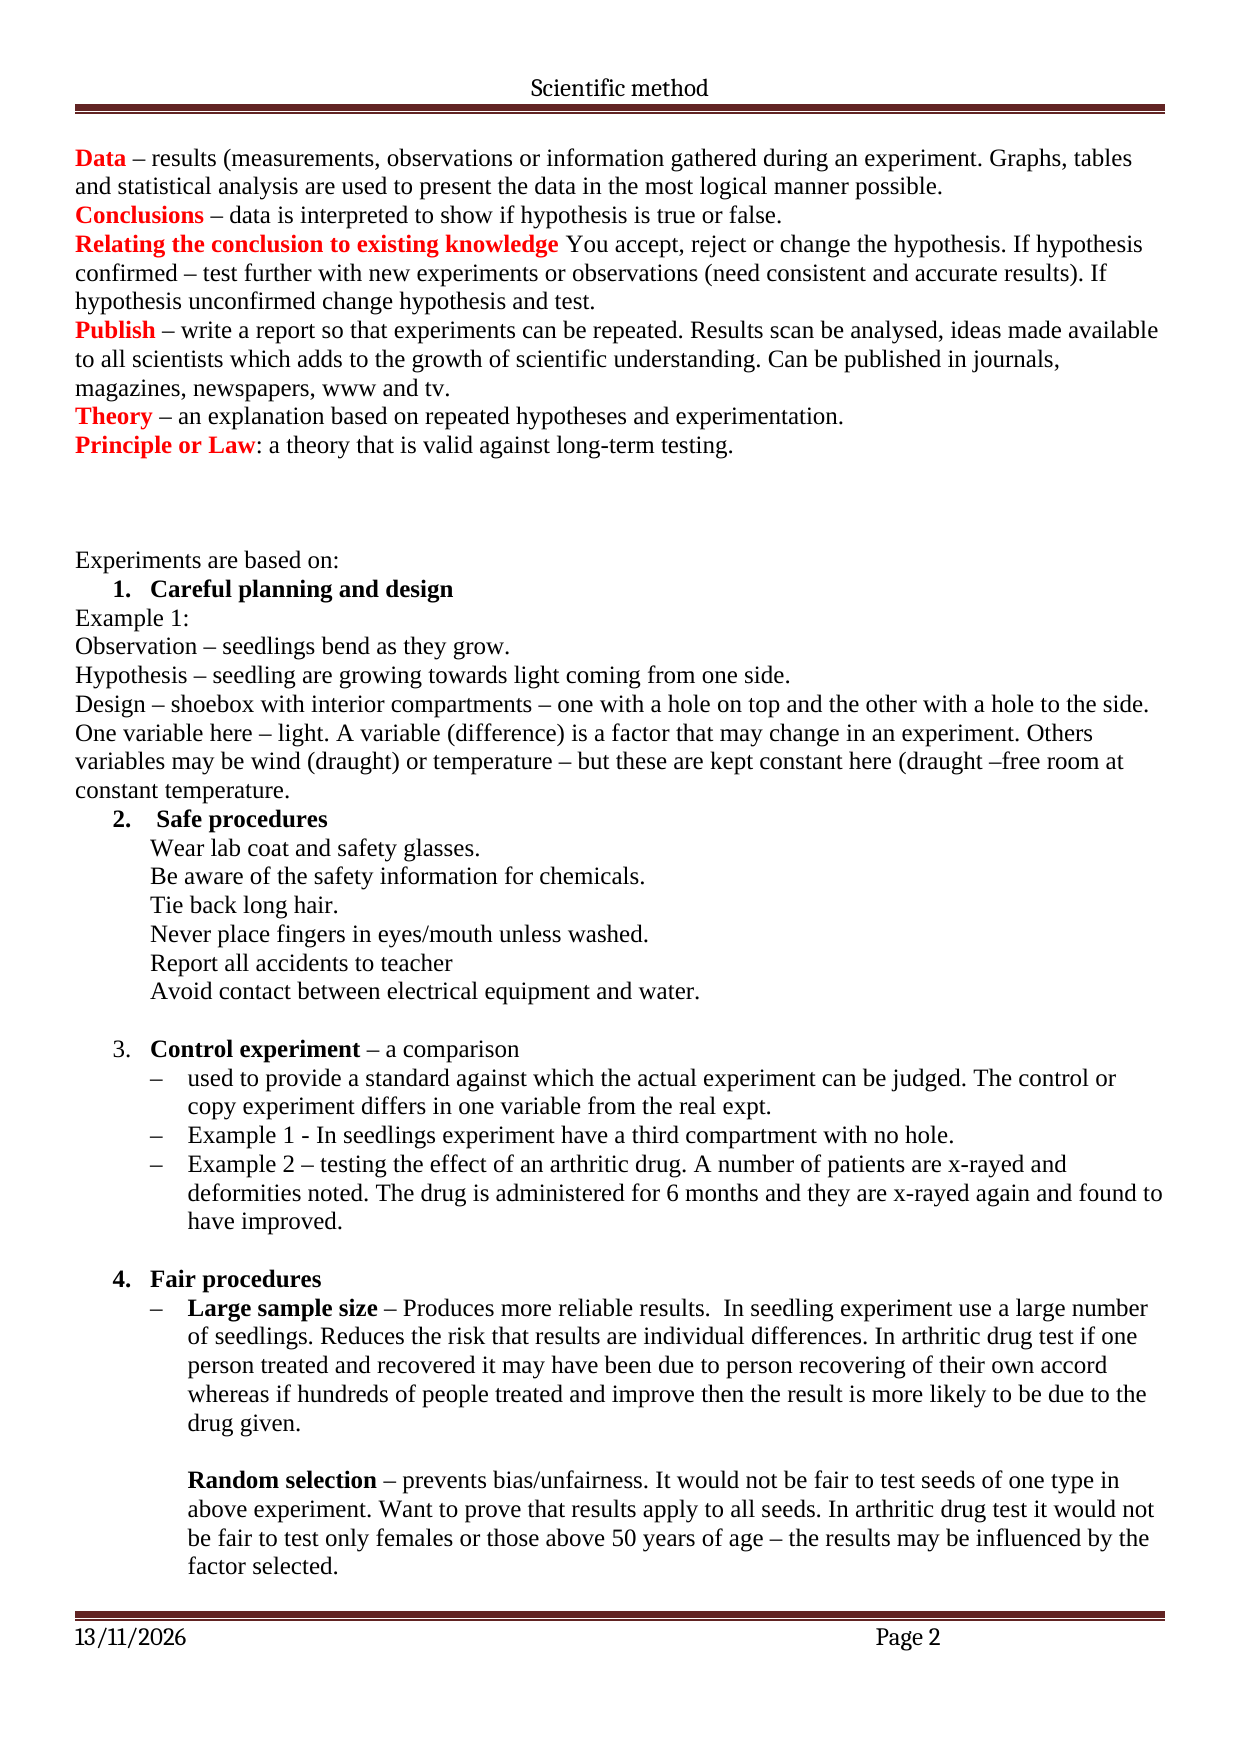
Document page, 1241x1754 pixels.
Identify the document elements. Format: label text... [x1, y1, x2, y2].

text Example 1: [75, 603, 1165, 631]
text Be aware of the safety information for chemicals. [150, 861, 1165, 890]
text Experiments are based on: [75, 545, 1165, 574]
text One variable here – light. A variable (difference) is a factor that may change in an experiment. Others variables may be wind (draught) or temperature – but these are kept constant here (draught –free room at constant temperature. [75, 718, 1165, 804]
list Safe procedures [112, 804, 1165, 833]
list Large sample size – Produces more reliable results. In seedling experiment use a large number of seedlings. Reduces the risk that results are individual differences. In arthritic drug test if one person treated and recovered it may have been due to person recovering of their own accord whereas if hundreds of people treated and improve then the result is more likely to be due to the drug given. [150, 1293, 1165, 1436]
text Never place fingers in eyes/mouth unless washed. [150, 919, 1165, 948]
text Hypothesis – seedling are growing towards light coming from one side. [75, 660, 1165, 689]
text Avoid contact between electrical equipment and water. [150, 976, 1165, 1005]
list used to provide a standard against which the actual experiment can be judged. The control or copy experiment differs in one variable from the real expt. [150, 1063, 1165, 1120]
text Design – shoebox with interior compartments – one with a hole on top and the other with a hole to the side. [75, 689, 1165, 718]
list Careful planning and design [112, 574, 1165, 603]
list Control experiment – a comparison [112, 1034, 1165, 1063]
text Principle or Law: a theory that is valid against long-term testing. [75, 430, 1165, 459]
text Observation – seedlings bend as they grow. [75, 631, 1165, 660]
list Example 2 – testing the effect of an arthritic drug. A number of patients are x-rayed and deformities noted. The drug is administered for 6 months and they are x-rayed again and found to have improved. [150, 1149, 1165, 1235]
list Fair procedures [112, 1264, 1165, 1293]
list Example 1 - In seedlings experiment have a third compartment with no hole. [150, 1120, 1165, 1149]
text Conclusions – data is interpreted to show if hypothesis is true or false. [75, 200, 1165, 229]
text Theory – an explanation based on repeated hypotheses and experimentation. [75, 401, 1165, 430]
text Publish – write a report so that experiments can be repeated. Results scan be analysed, ideas made available to all scientists which adds to the growth of scientific understanding. Can be published in journals, magazines, newspapers, www and tv. [75, 315, 1165, 401]
text Wear lab coat and safety glasses. [150, 833, 1165, 861]
text Report all accidents to teacher [150, 948, 1165, 976]
text Data – results (measurements, observations or information gathered during an experiment. Graphs, tables and statistical analysis are used to present the data in the most logical manner possible. [75, 143, 1165, 200]
text Relating the conclusion to existing knowledge You accept, reject or change the hypothesis. If hypothesis confirmed – test further with new experiments or observations (need consistent and accurate results). If hypothesis unconfirmed change hypothesis and test. [75, 229, 1165, 315]
text Tie back long hair. [150, 890, 1165, 919]
text Random selection – prevents bias/unfairness. It would not be fair to test seeds of one type in above experiment. Want to prove that results apply to all seeds. In arthritic drug test it would not be fair to test only females or those above 50 years of age – the results may be influenced by the factor selected. [187, 1465, 1165, 1580]
